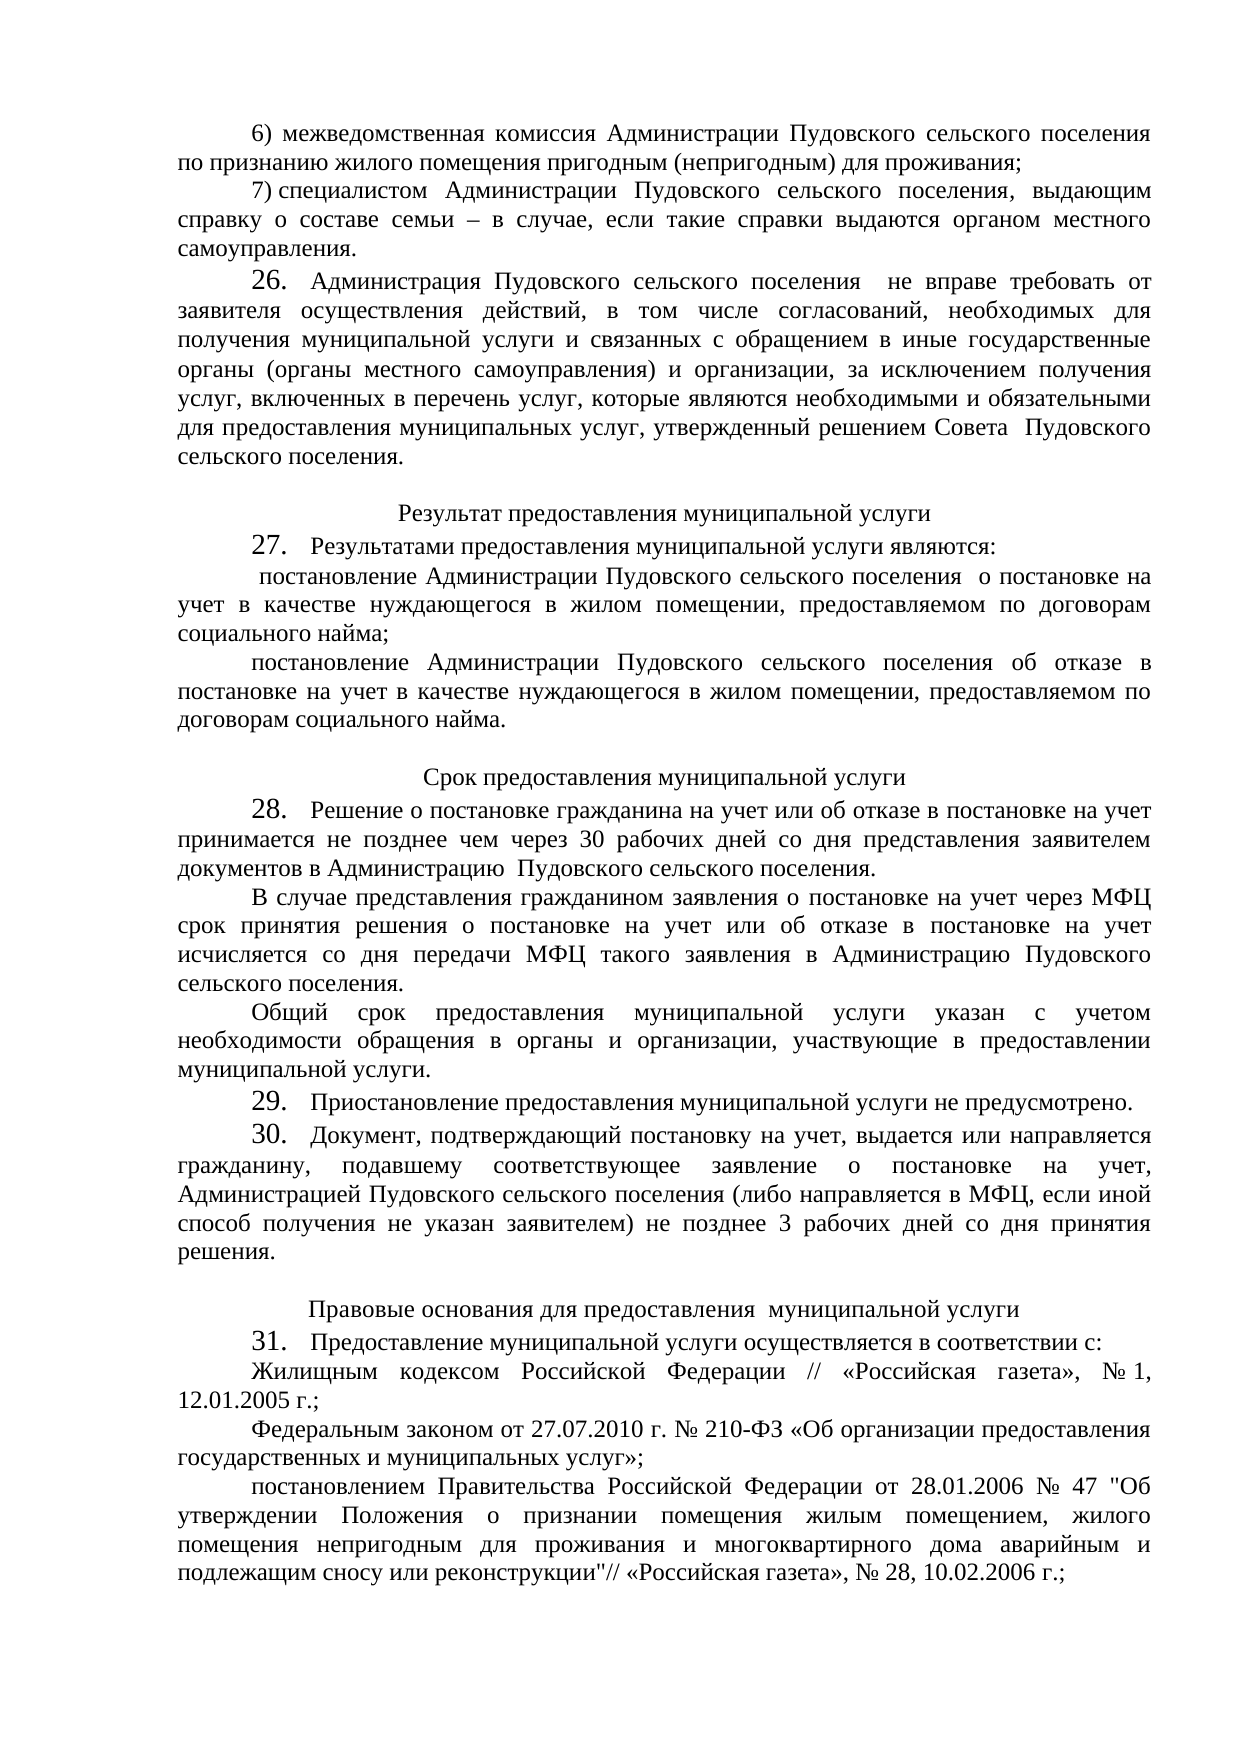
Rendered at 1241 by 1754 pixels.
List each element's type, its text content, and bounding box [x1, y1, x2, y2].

list Предоставление муниципальной услуги осуществляется в соответствии с: [177, 1323, 1152, 1356]
list постановление Администрации Пудовского сельского поселения о постановке на учет в качестве нуждающегося в жилом помещении, предоставляемом по договорам социального найма; [177, 561, 1152, 647]
text Правовые основания для предоставления муниципальной услуги [177, 1294, 1152, 1323]
text В случае представления гражданином заявления о постановке на учет через МФЦ срок принятия решения о постановке на учет или об отказе в постановке на учет исчисляется со дня передачи МФЦ такого заявления в Администрацию Пудовского сельского поселения. [177, 882, 1152, 997]
list постановление Администрации Пудовского сельского поселения об отказе в постановке на учет в качестве нуждающегося в жилом помещении, предоставляемом по договорам социального найма. [177, 647, 1152, 733]
list 6) межведомственная комиссия Администрации Пудовского сельского поселения по признанию жилого помещения пригодным (непригодным) для проживания; [177, 118, 1152, 176]
list Документ, подтверждающий постановку на учет, выдается или направляется гражданину, подавшему соответствующее заявление о постановке на учет, Администрацией Пудовского сельского поселения (либо направляется в МФЦ, если иной способ получения не указан заявителем) не позднее 3 рабочих дней со дня принятия решения. [177, 1117, 1152, 1265]
list Жилищным кодексом Российской Федерации // «Российская газета», № 1, 12.01.2005 г.; [177, 1356, 1152, 1414]
list Федеральным законом от 27.07.2010 г. № 210-ФЗ «Об организации предоставления государственных и муниципальных услуг»; [177, 1414, 1152, 1471]
list 7) специалистом Администрации Пудовского сельского поселения, выдающим справку о составе семьи – в случае, если такие справки выдаются органом местного самоуправления. [177, 176, 1152, 262]
list Администрация Пудовского сельского поселения не вправе требовать от заявителя осуществления действий, в том числе согласований, необходимых для получения муниципальной услуги и связанных с обращением в иные государственные органы (органы местного самоуправления) и организации, за исключением получения услуг, включенных в перечень услуг, которые являются необходимыми и обязательными для предоставления муниципальных услуг, утвержденный решением Совета Пудовского сельского поселения. [177, 262, 1152, 470]
list Решение о постановке гражданина на учет или об отказе в постановке на учет принимается не позднее чем через 30 рабочих дней со дня представления заявителем документов в Администрацию Пудовского сельского поселения. [177, 791, 1152, 882]
text Общий срок предоставления муниципальной услуги указан с учетом необходимости обращения в органы и организации, участвующие в предоставлении муниципальной услуги. [177, 997, 1152, 1083]
list Результатами предоставления муниципальной услуги являются: [177, 527, 1152, 561]
text Результат предоставления муниципальной услуги [177, 498, 1152, 527]
list Приостановление предоставления муниципальной услуги не предусмотрено. [177, 1083, 1152, 1117]
list постановлением Правительства Российской Федерации от 28.01.2006 № 47 "Об утверждении Положения о признании помещения жилым помещением, жилого помещения непригодным для проживания и многоквартирного дома аварийным и подлежащим сносу или реконструкции"// «Российская газета», № 28, 10.02.2006 г.; [177, 1471, 1152, 1586]
text Срок предоставления муниципальной услуги [177, 762, 1152, 791]
